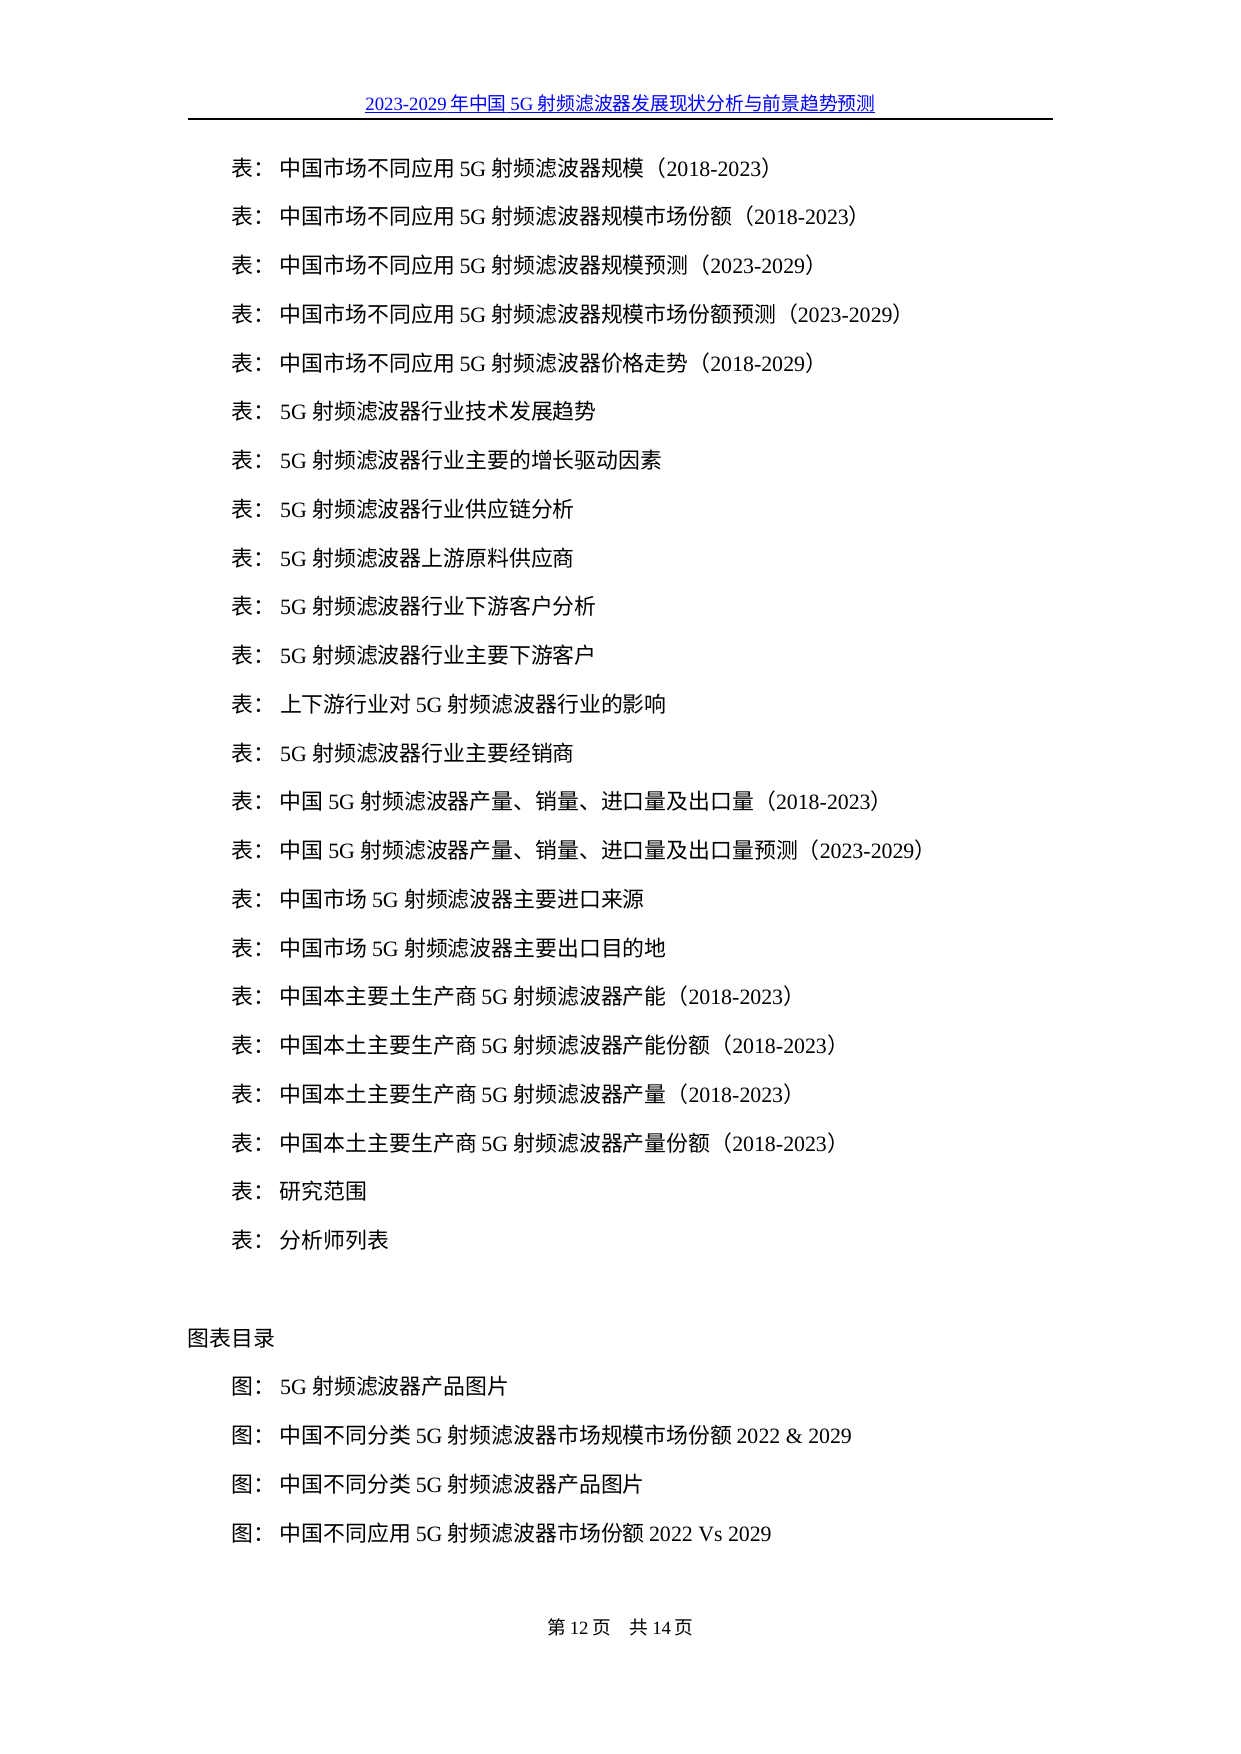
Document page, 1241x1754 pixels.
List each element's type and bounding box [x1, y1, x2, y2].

text [187, 150, 1053, 1548]
